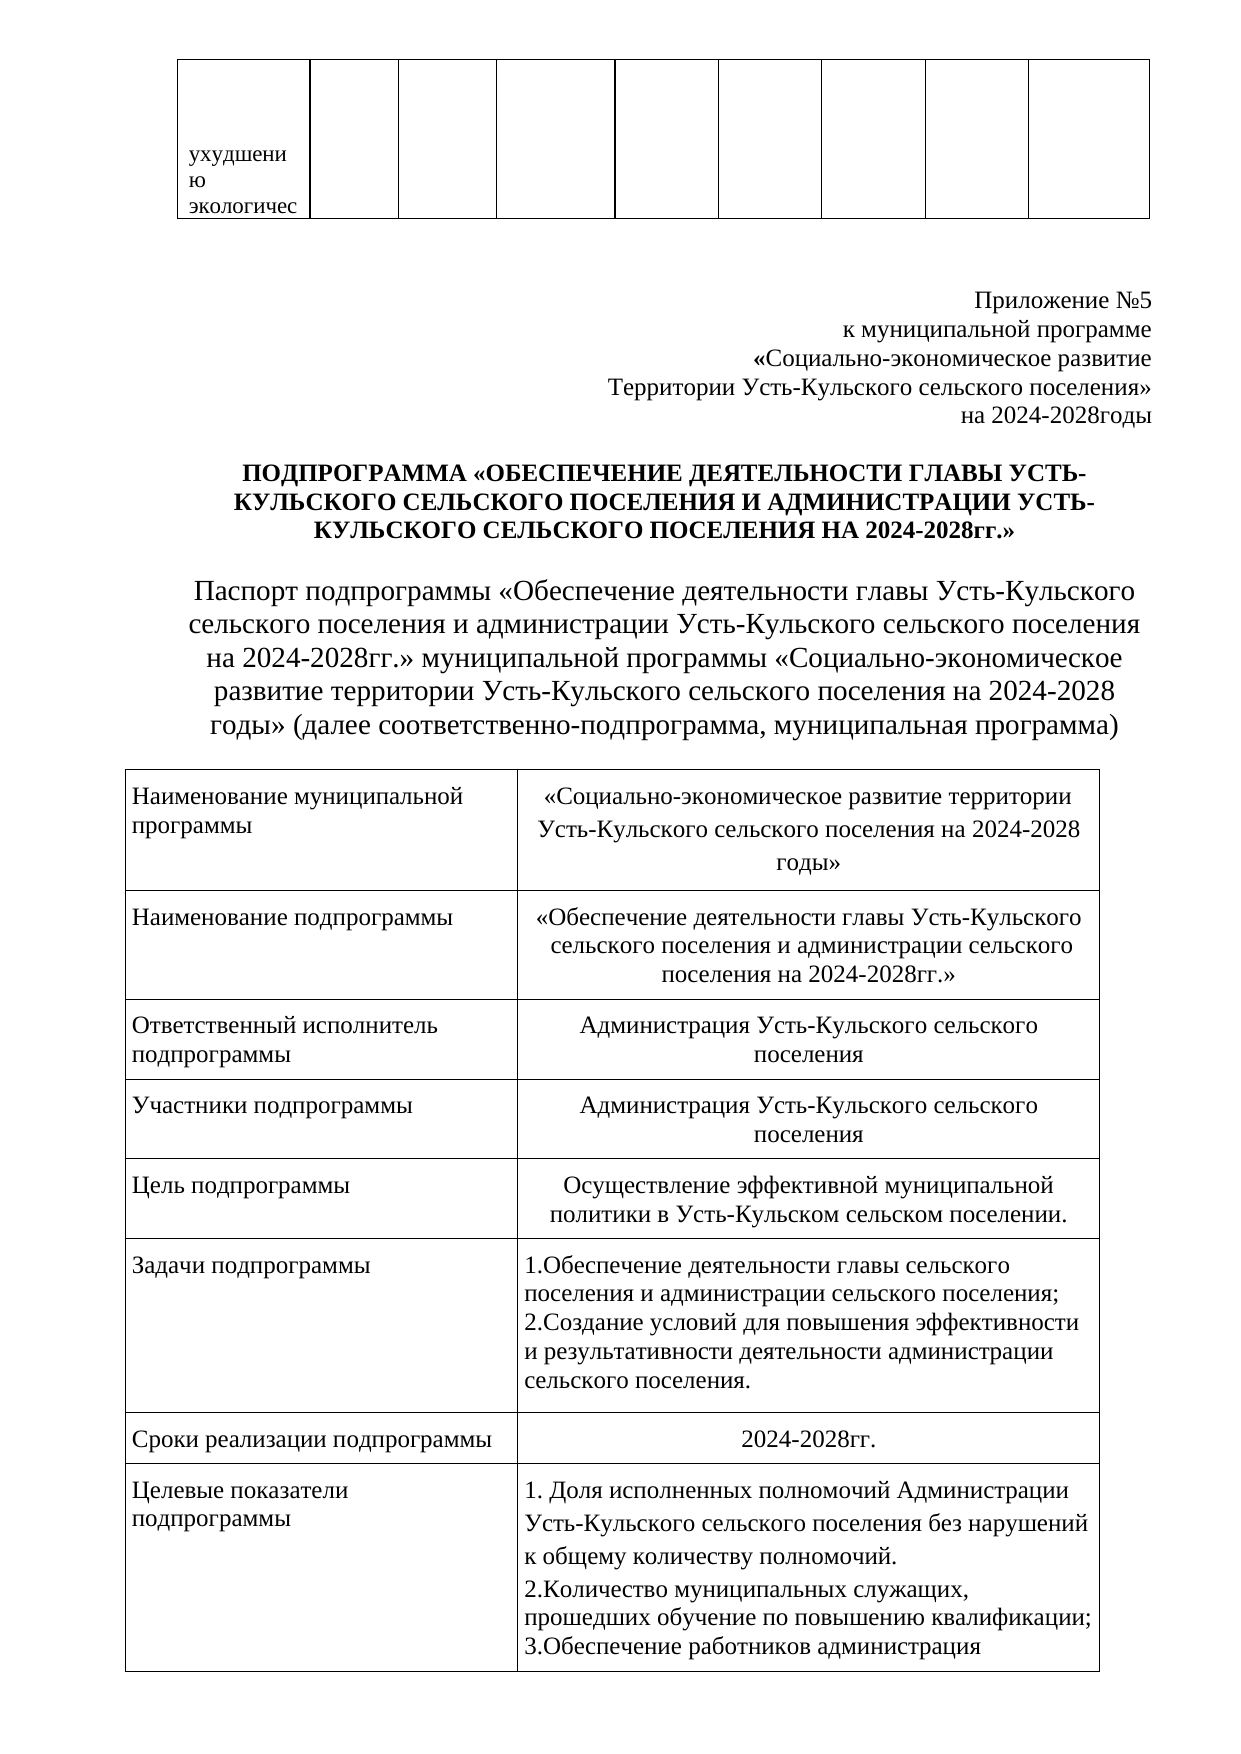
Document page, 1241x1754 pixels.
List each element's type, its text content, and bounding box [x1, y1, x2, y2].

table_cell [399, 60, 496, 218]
text Паспорт подпрограммы «Обеспечение деятельности главы Усть-Кульского сельского поселения и администрации Усть-Кульского сельского поселения на 2024-2028гг.» муниципальной программы «Социально-экономическое развитие территории Усть-Кульского сельского поселения на 2024-2028 годы» (далее соответственно-подпрограмма, муниципальная программа) [177, 573, 1152, 741]
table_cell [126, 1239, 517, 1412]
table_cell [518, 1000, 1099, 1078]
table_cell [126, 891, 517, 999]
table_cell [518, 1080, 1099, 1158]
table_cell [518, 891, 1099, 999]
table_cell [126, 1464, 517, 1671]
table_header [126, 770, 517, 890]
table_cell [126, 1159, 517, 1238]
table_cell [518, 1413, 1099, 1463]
text «Социально-экономическое развитие [177, 343, 1152, 372]
text ПОДПРОГРАММА «ОБЕСПЕЧЕНИЕ ДЕЯТЕЛЬНОСТИ ГЛАВЫ УСТЬ-КУЛЬСКОГО СЕЛЬСКОГО ПОСЕЛЕНИЯ И АДМИНИСТРАЦИИ УСТЬ-КУЛЬСКОГО СЕЛЬСКОГО ПОСЕЛЕНИЯ НА 2024-2028гг.» [177, 458, 1152, 544]
text к муниципальной программе [177, 314, 1152, 343]
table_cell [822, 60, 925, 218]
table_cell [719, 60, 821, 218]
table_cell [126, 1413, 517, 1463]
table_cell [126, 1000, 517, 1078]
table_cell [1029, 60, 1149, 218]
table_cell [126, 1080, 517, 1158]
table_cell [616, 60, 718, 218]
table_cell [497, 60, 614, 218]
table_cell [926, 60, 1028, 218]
text на 2024-2028годы [177, 400, 1152, 429]
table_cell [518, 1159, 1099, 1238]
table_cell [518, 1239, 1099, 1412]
text Приложение №5 [177, 285, 1152, 314]
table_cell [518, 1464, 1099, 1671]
text Территории Усть-Кульского сельского поселения» [177, 372, 1152, 400]
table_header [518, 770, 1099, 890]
